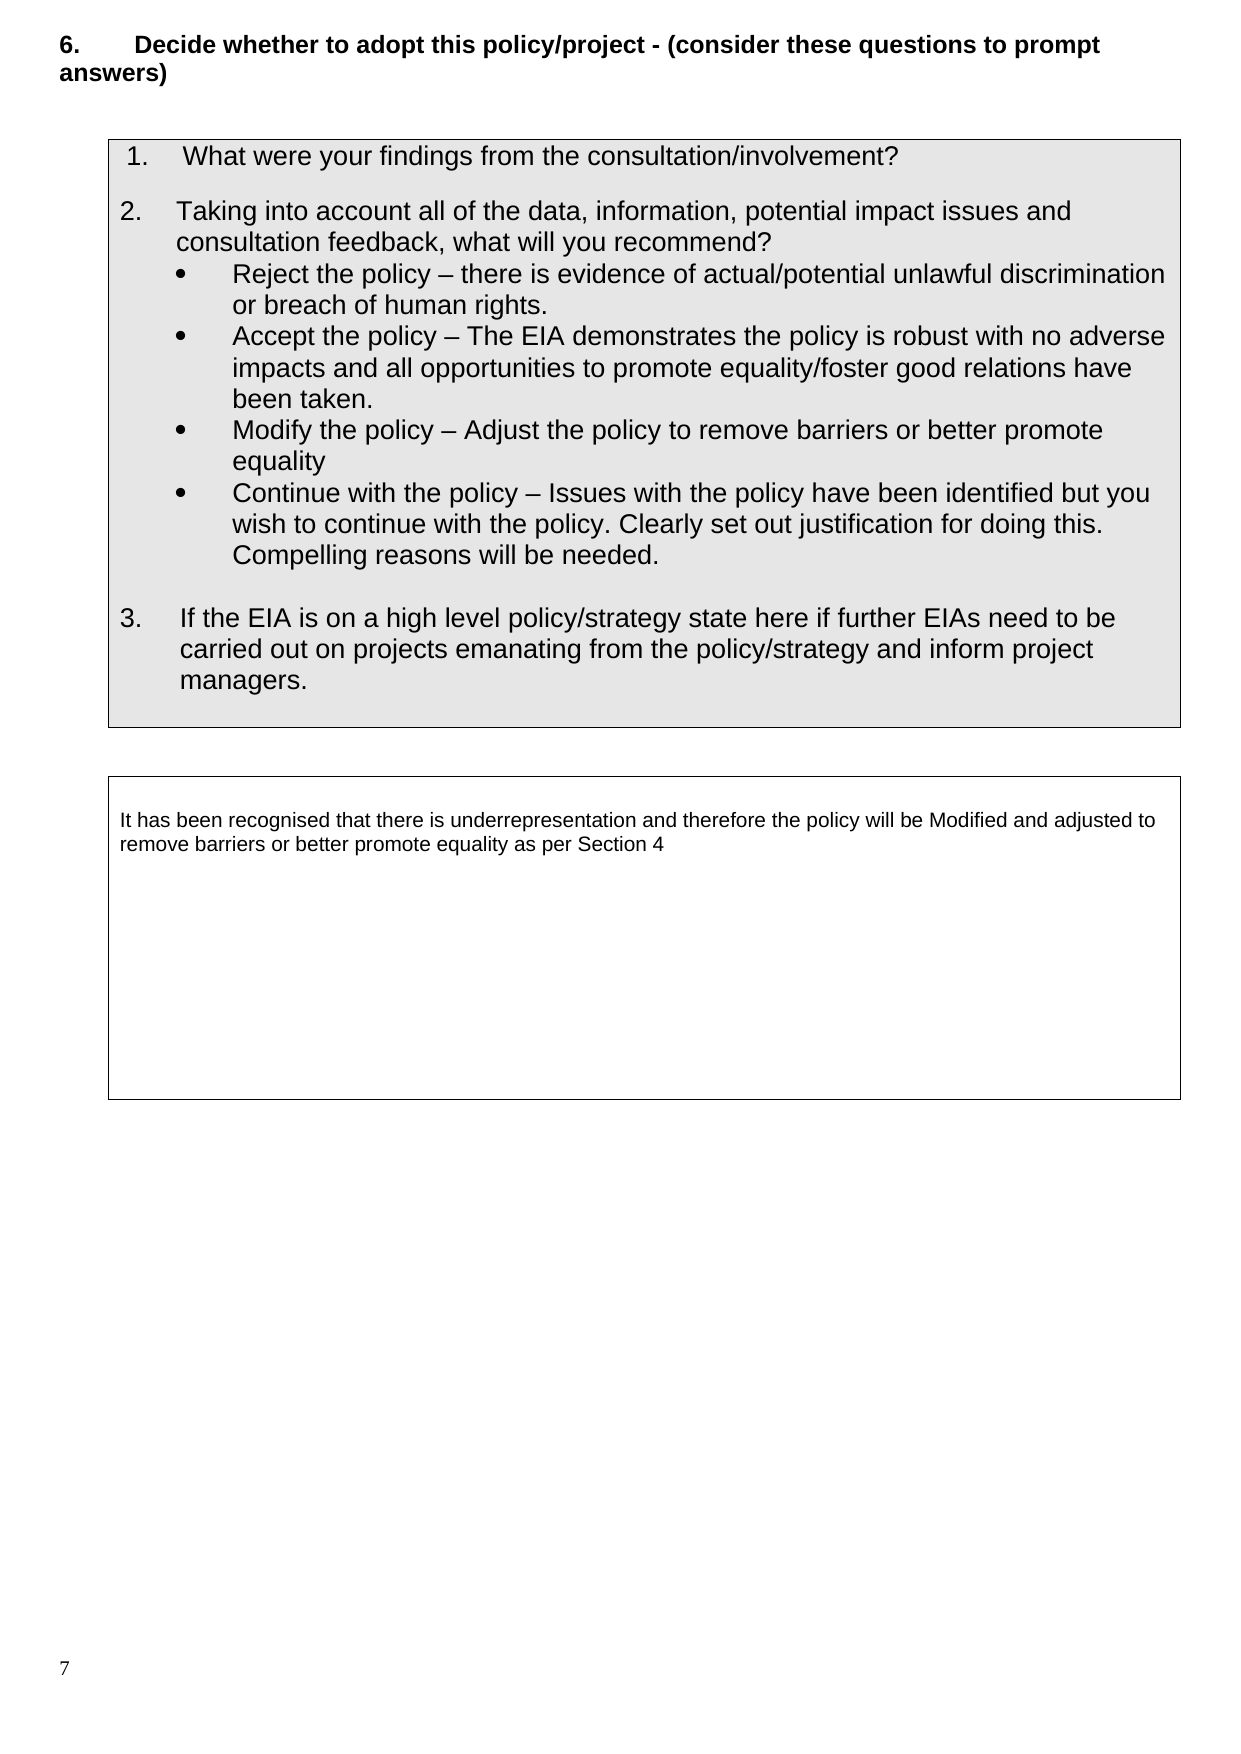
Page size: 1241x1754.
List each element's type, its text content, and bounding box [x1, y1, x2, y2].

table_header It has been recognised that there is underrepresentation and therefore the policy will be Modified and adjusted to remove barriers or better promote equality as per Section 4 [109, 777, 1180, 1099]
table_header 1. What were your findings from the consultation/involvement? 2. Taking into account all of the data, information, potential impact issues and consultation feedback, what will you recommend? Reject the policy – there is evidence of actual/potential unlawful discrimination or breach of human rights. Accept the policy – The EIA demonstrates the policy is robust with no adverse impacts and all opportunities to promote equality/foster good relations have been taken. Modify the policy – Adjust the policy to remove barriers or better promote equality Continue with the policy – Issues with the policy have been identified but you wish to continue with the policy. Clearly set out justification for doing this. Compelling reasons will be needed. 3. If the EIA is on a high level policy/strategy state here if further EIAs need to be carried out on projects emanating from the policy/strategy and inform project managers. [109, 140, 1180, 727]
subtitle 6. Decide whether to adopt this policy/project - (consider these questions to prompt answers) [59, 29, 1181, 87]
